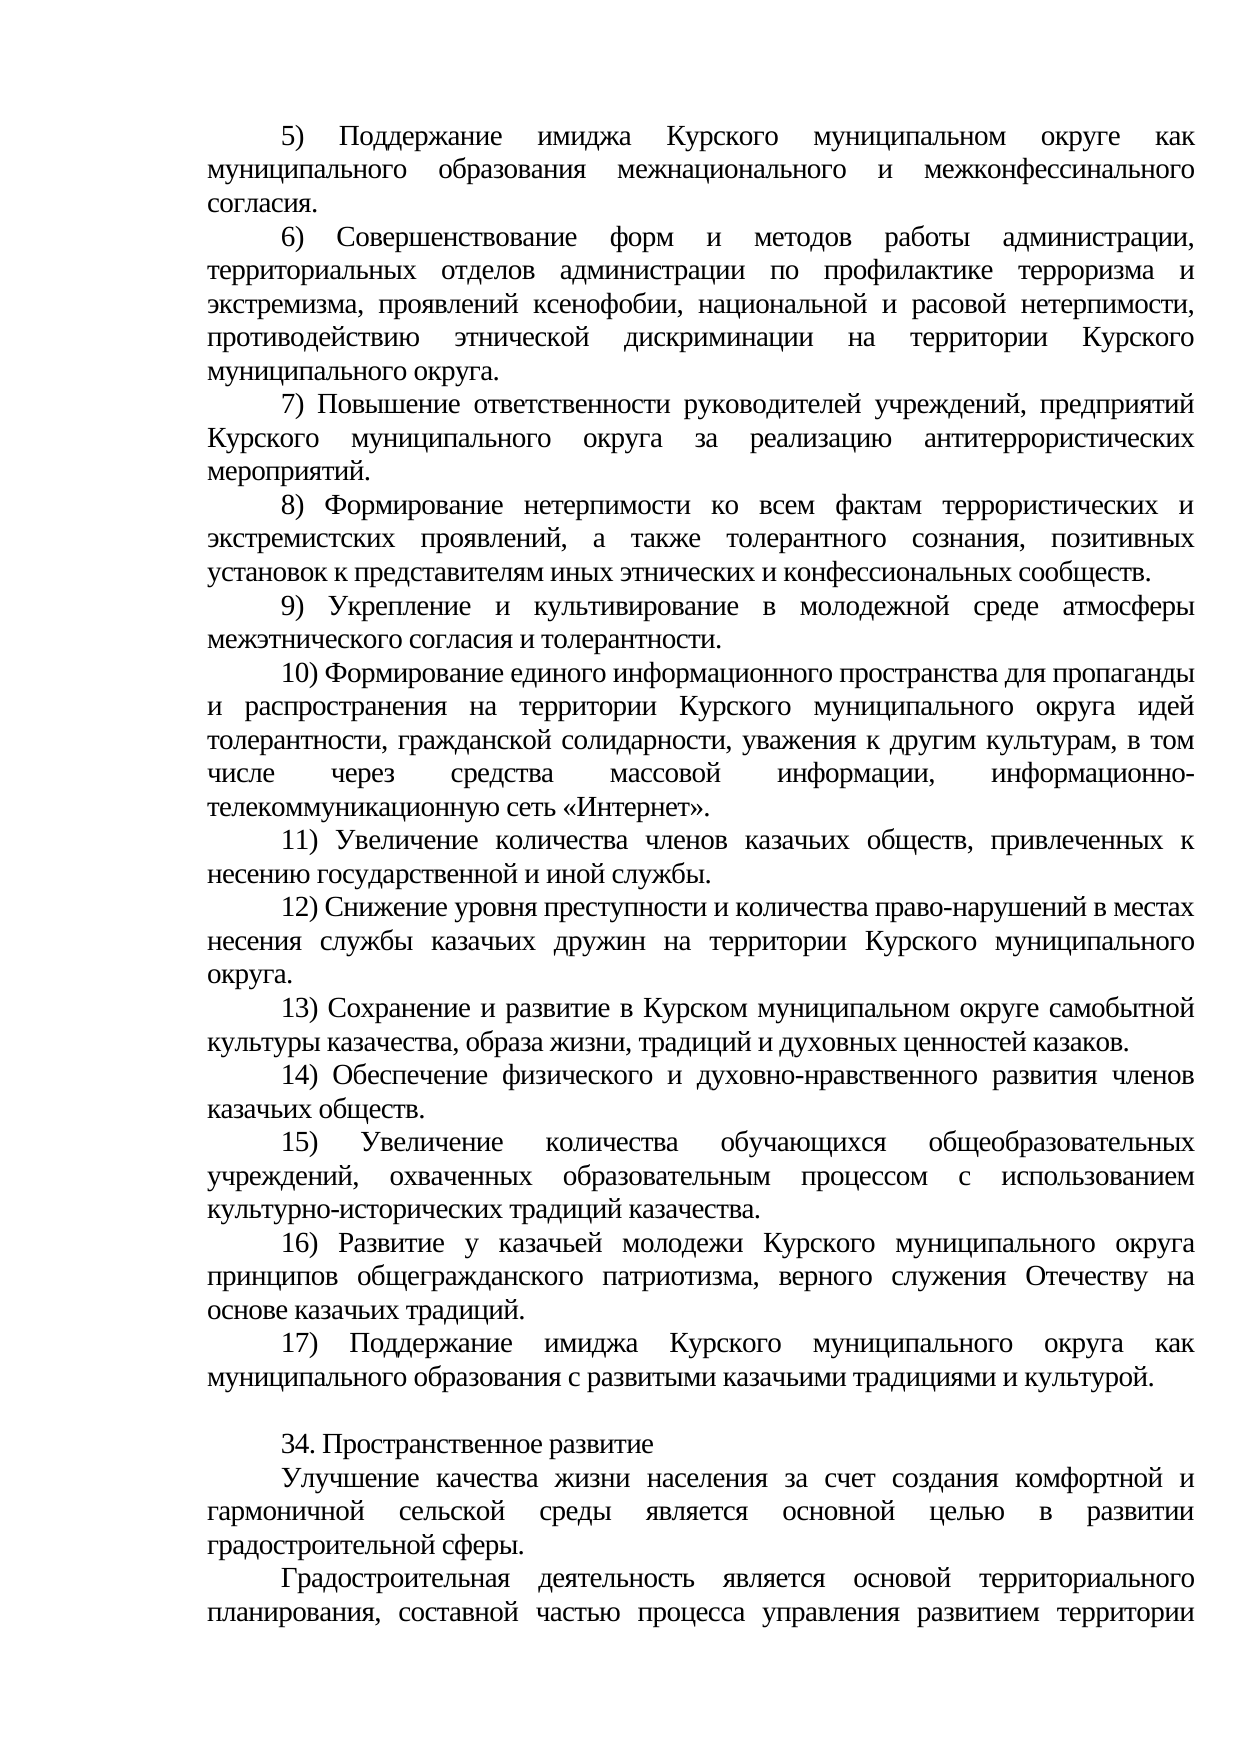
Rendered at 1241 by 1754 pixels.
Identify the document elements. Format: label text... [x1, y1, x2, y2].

text 34. Пространственное развитие [207, 1426, 1195, 1460]
text Улучшение качества жизни населения за счет создания комфортной и гармоничной сельской среды является основной целью в развитии градостроительной сферы. [207, 1460, 1195, 1560]
text 15) Увеличение количества обучающихся общеобразовательных учреждений, охваченных образовательным процессом с использованием культурно-исторических традиций казачества. [207, 1124, 1195, 1225]
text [207, 1560, 1195, 1627]
text 13) Сохранение и развитие в Курском муниципальном округе самобытной культуры казачества, образа жизни, традиций и духовных ценностей казаков. [207, 990, 1195, 1057]
text 8) Формирование нетерпимости ко всем фактам террористических и экстремистских проявлений, а также толерантного сознания, позитивных установок к представителям иных этнических и конфессиональных сообществ. [207, 487, 1195, 588]
text 11) Увеличение количества членов казачьих обществ, привлеченных к несению государственной и иной службы. [207, 822, 1195, 889]
text 6) Совершенствование форм и методов работы администрации, территориальных отделов администрации по профилактике терроризма и экстремизма, проявлений ксенофобии, национальной и расовой нетерпимости, противодействию этнической дискриминации на территории Курского муниципального округа. [207, 219, 1195, 386]
text 17) Поддержание имиджа Курского муниципального округа как муниципального образования с развитыми казачьими традициями и культурой. [207, 1326, 1195, 1393]
text 14) Обеспечение физического и духовно-нравственного развития членов казачьих обществ. [207, 1057, 1195, 1124]
text 12) Снижение уровня преступности и количества право-нарушений в местах несения службы казачьих дружин на территории Курского муниципального округа. [207, 889, 1195, 990]
text 9) Укрепление и культивирование в молодежной среде атмосферы межэтнического согласия и толерантности. [207, 588, 1195, 655]
text 10) Формирование единого информационного пространства для пропаганды и распространения на территории Курского муниципального округа идей толерантности, гражданской солидарности, уважения к другим культурам, в том числе через средства массовой информации, информационно-телекоммуникационную сеть «Интернет». [207, 655, 1195, 822]
text 5) Поддержание имиджа Курского муниципальном округе как муниципального образования межнационального и межконфессинального согласия. [207, 118, 1195, 219]
text 16) Развитие у казачьей молодежи Курского муниципального округа принципов общегражданского патриотизма, верного служения Отечеству на основе казачьих традиций. [207, 1225, 1195, 1326]
text 7) Повышение ответственности руководителей учреждений, предприятий Курского муниципального округа за реализацию антитеррористических мероприятий. [207, 386, 1195, 487]
